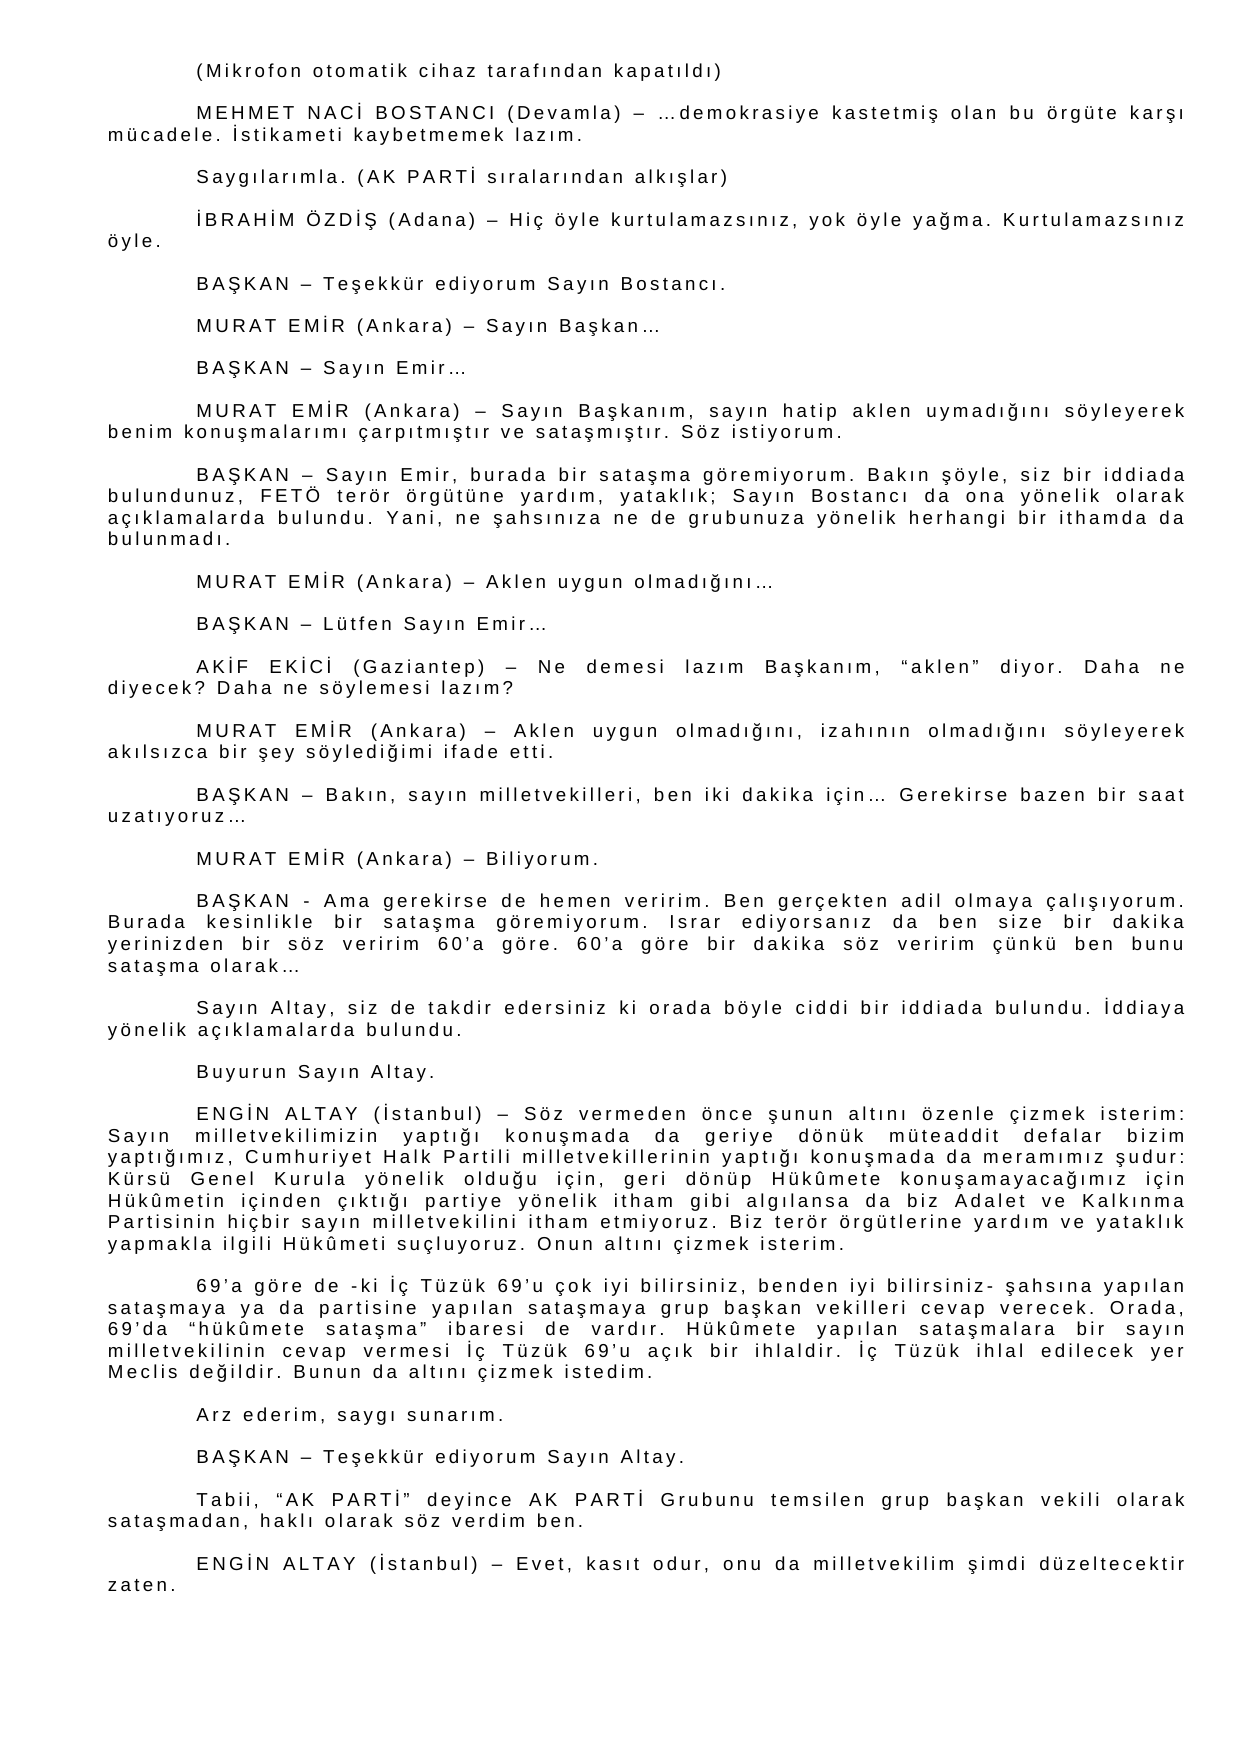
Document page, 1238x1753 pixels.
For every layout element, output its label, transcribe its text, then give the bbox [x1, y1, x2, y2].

text AKİF EKİCİ (Gaziantep) – Ne demesi lazım Başkanım, “aklen” diyor. Daha ne diyecek? Daha ne söylemesi lazım? [108, 655, 1186, 698]
text BAŞKAN – Sayın Emir… [108, 357, 1186, 379]
text Tabii, “AK PARTİ” deyince AK PARTİ Grubunu temsilen grup başkan vekili olarak sataşmadan, haklı olarak söz verdim ben. [108, 1488, 1186, 1531]
text BAŞKAN – Teşekkür ediyorum Sayın Altay. [108, 1446, 1186, 1467]
text Saygılarımla. (AK PARTİ sıralarından alkışlar) [108, 166, 1186, 188]
text ENGİN ALTAY (İstanbul) – Evet, kasıt odur, onu da milletvekilim şimdi düzeltecektir zaten. [108, 1552, 1186, 1595]
text Sayın Altay, siz de takdir edersiniz ki orada böyle ciddi bir iddiada bulundu. İddiaya yönelik açıklamalarda bulundu. [108, 997, 1186, 1040]
text (Mikrofon otomatik cihaz tarafından kapatıldı) [108, 60, 1186, 81]
text MURAT EMİR (Ankara) – Biliyorum. [108, 847, 1186, 869]
text BAŞKAN – Teşekkür ediyorum Sayın Bostancı. [108, 272, 1186, 294]
text MURAT EMİR (Ankara) – Sayın Başkanım, sayın hatip aklen uymadığını söyleyerek benim konuşmalarımı çarpıtmıştır ve sataşmıştır. Söz istiyorum. [108, 399, 1186, 443]
text 69’a göre de -ki İç Tüzük 69’u çok iyi bilirsiniz, benden iyi bilirsiniz- şahsına yapılan sataşmaya ya da partisine yapılan sataşmaya grup başkan vekilleri cevap verecek. Orada, 69’da “hükûmete sataşma” ibaresi de vardır. Hükûmete yapılan sataşmalara bir sayın milletvekilinin cevap vermesi İç Tüzük 69’u açık bir ihlaldir. İç Tüzük ihlal edilecek yer Meclis değildir. Bunun da altını çizmek istedim. [108, 1275, 1186, 1383]
text MURAT EMİR (Ankara) – Sayın Başkan… [108, 315, 1186, 336]
text ENGİN ALTAY (İstanbul) – Söz vermeden önce şunun altını özenle çizmek isterim: Sayın milletvekilimizin yaptığı konuşmada da geriye dönük müteaddit defalar bizim yaptığımız, Cumhuriyet Halk Partili milletvekillerinin yaptığı konuşmada da meramımız şudur: Kürsü Genel Kurula yönelik olduğu için, geri dönüp Hükûmete konuşamayacağımız için Hükûmetin içinden çıktığı partiye yönelik itham gibi algılansa da biz Adalet ve Kalkınma Partisinin hiçbir sayın milletvekilini itham etmiyoruz. Biz terör örgütlerine yardım ve yataklık yapmakla ilgili Hükûmeti suçluyoruz. Onun altını çizmek isterim. [108, 1103, 1186, 1254]
text BAŞKAN – Lütfen Sayın Emir… [108, 613, 1186, 634]
text Arz ederim, saygı sunarım. [108, 1403, 1186, 1425]
text MURAT EMİR (Ankara) – Aklen uygun olmadığını, izahının olmadığını söyleyerek akılsızca bir şey söylediğimi ifade etti. [108, 719, 1186, 762]
text BAŞKAN – Sayın Emir, burada bir sataşma göremiyorum. Bakın şöyle, siz bir iddiada bulundunuz, FETÖ terör örgütüne yardım, yataklık; Sayın Bostancı da ona yönelik olarak açıklamalarda bulundu. Yani, ne şahsınıza ne de grubunuza yönelik herhangi bir ithamda da bulunmadı. [108, 463, 1186, 550]
text İBRAHİM ÖZDİŞ (Adana) – Hiç öyle kurtulamazsınız, yok öyle yağma. Kurtulamazsınız öyle. [108, 208, 1186, 252]
text MEHMET NACİ BOSTANCI (Devamla) – …demokrasiye kastetmiş olan bu örgüte karşı mücadele. İstikameti kaybetmemek lazım. [108, 102, 1186, 145]
text MURAT EMİR (Ankara) – Aklen uygun olmadığını… [108, 571, 1186, 592]
text BAŞKAN - Ama gerekirse de hemen veririm. Ben gerçekten adil olmaya çalışıyorum. Burada kesinlikle bir sataşma göremiyorum. Israr ediyorsanız da ben size bir dakika yerinizden bir söz veririm 60’a göre. 60’a göre bir dakika söz veririm çünkü ben bunu sataşma olarak… [108, 890, 1186, 976]
text BAŞKAN – Bakın, sayın milletvekilleri, ben iki dakika için… Gerekirse bazen bir saat uzatıyoruz… [108, 783, 1186, 826]
text Buyurun Sayın Altay. [108, 1061, 1186, 1082]
